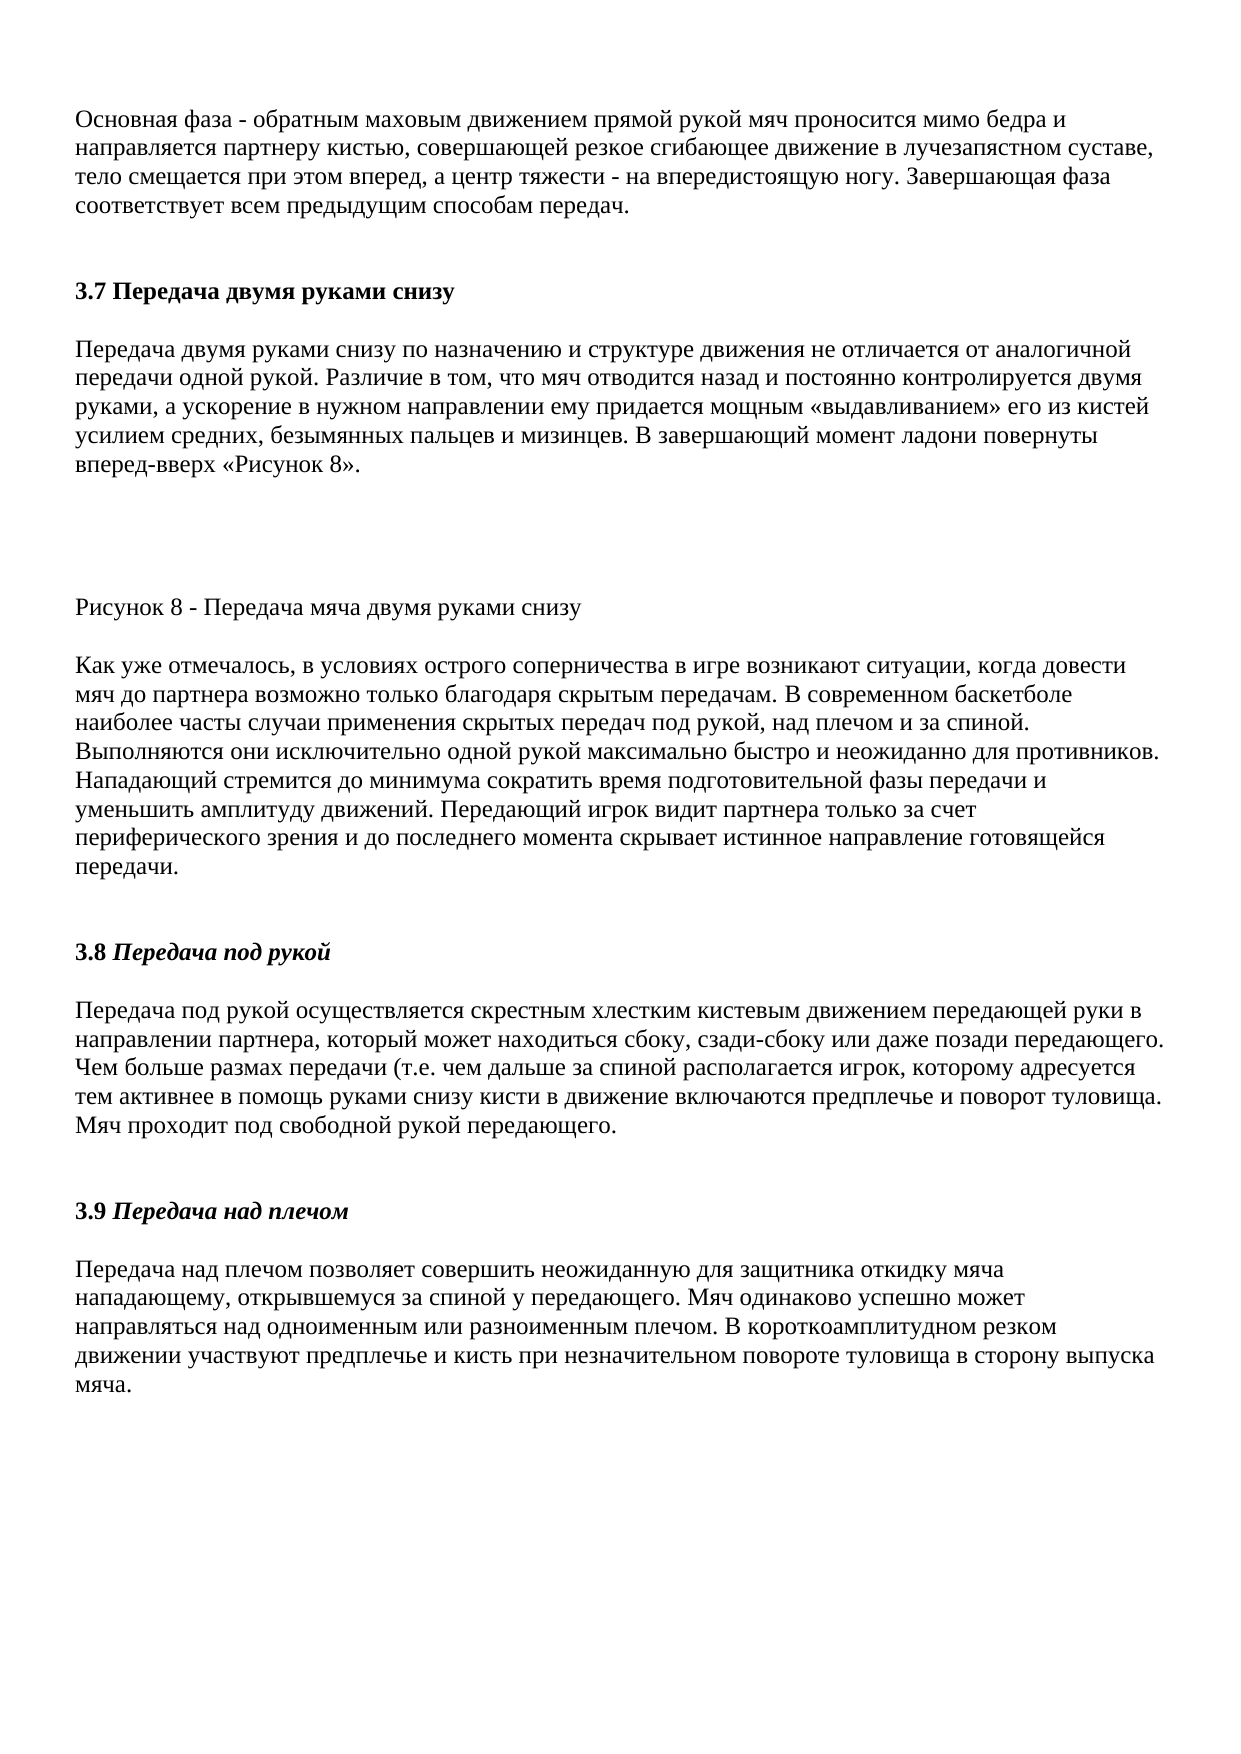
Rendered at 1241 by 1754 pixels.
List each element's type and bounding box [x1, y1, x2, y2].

text [75, 75, 1165, 1397]
